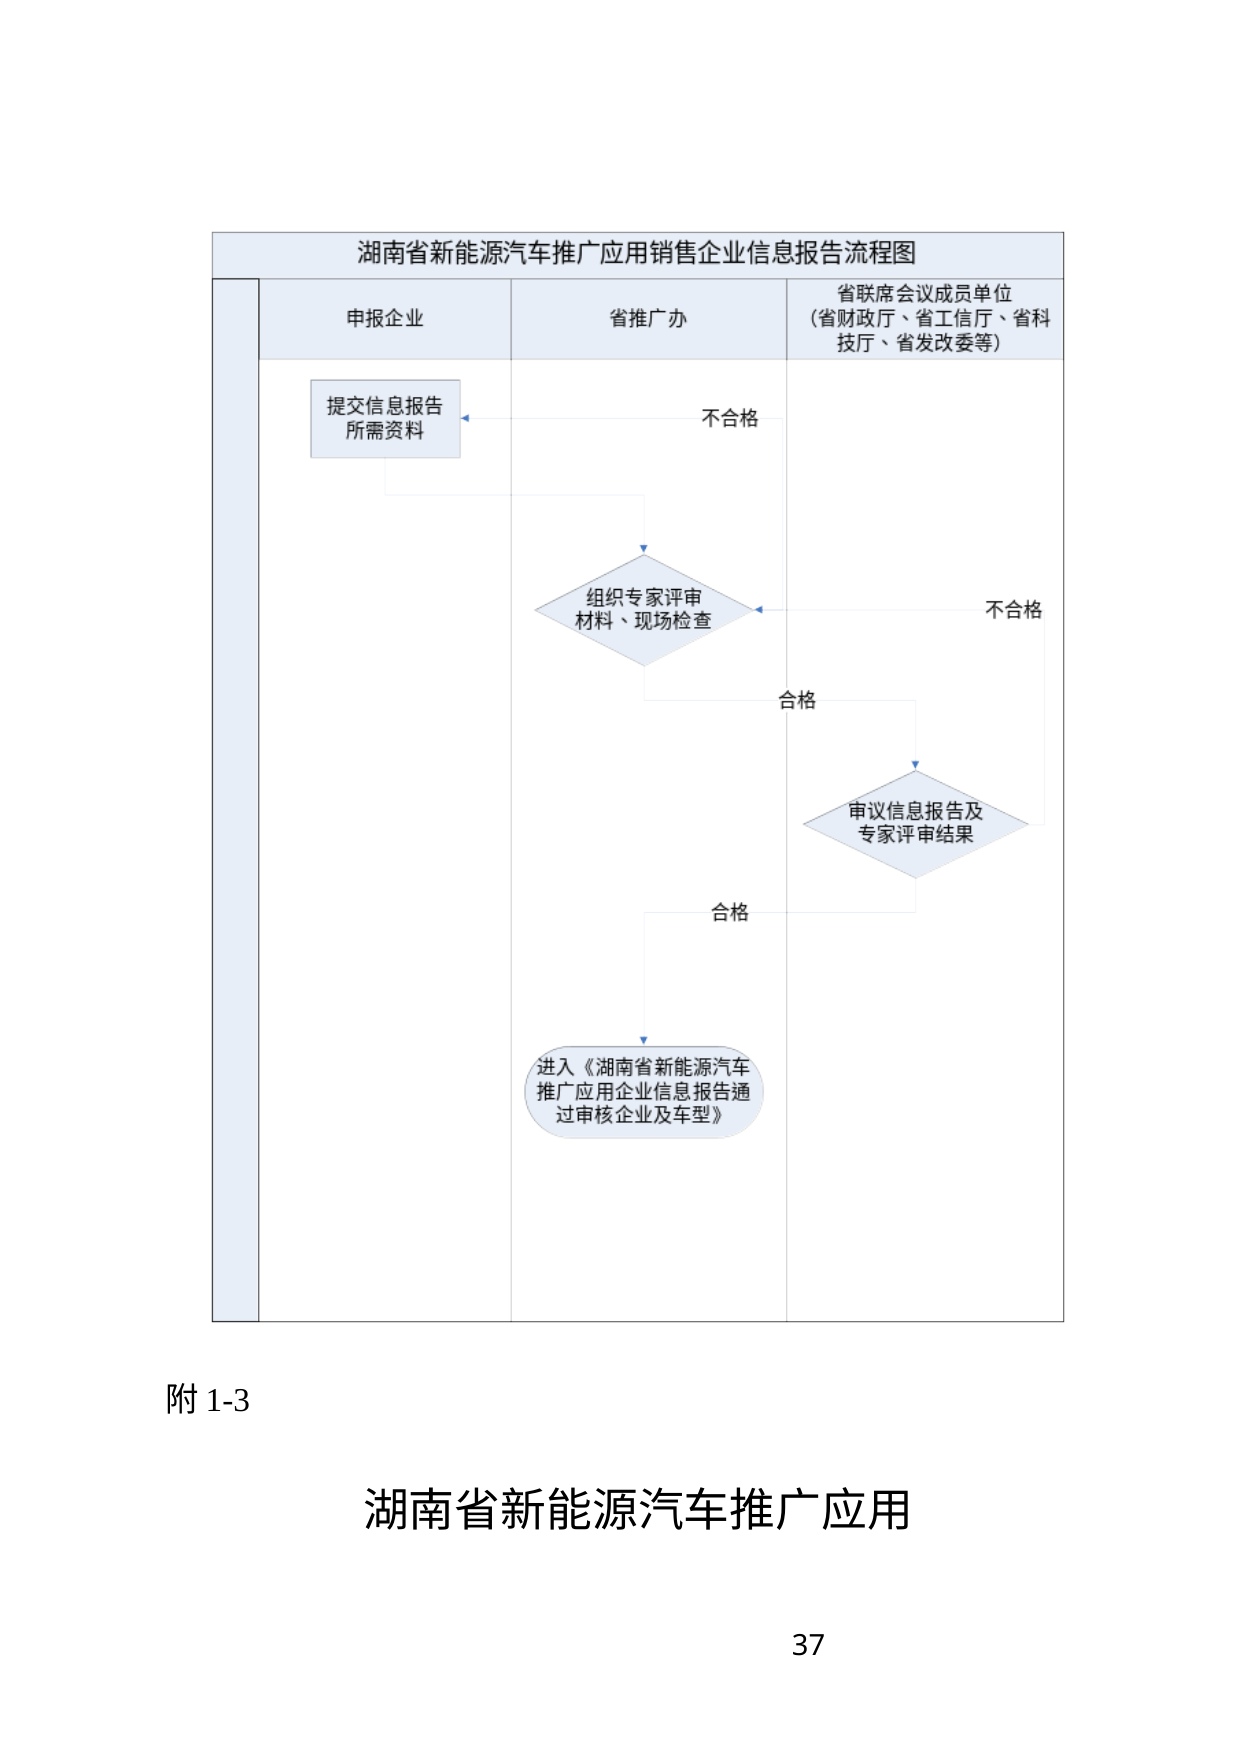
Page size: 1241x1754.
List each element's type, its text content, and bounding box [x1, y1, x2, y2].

text 附1-3 [165, 1364, 1110, 1429]
text 湖南省新能源汽车推广应用 [165, 1458, 1110, 1556]
